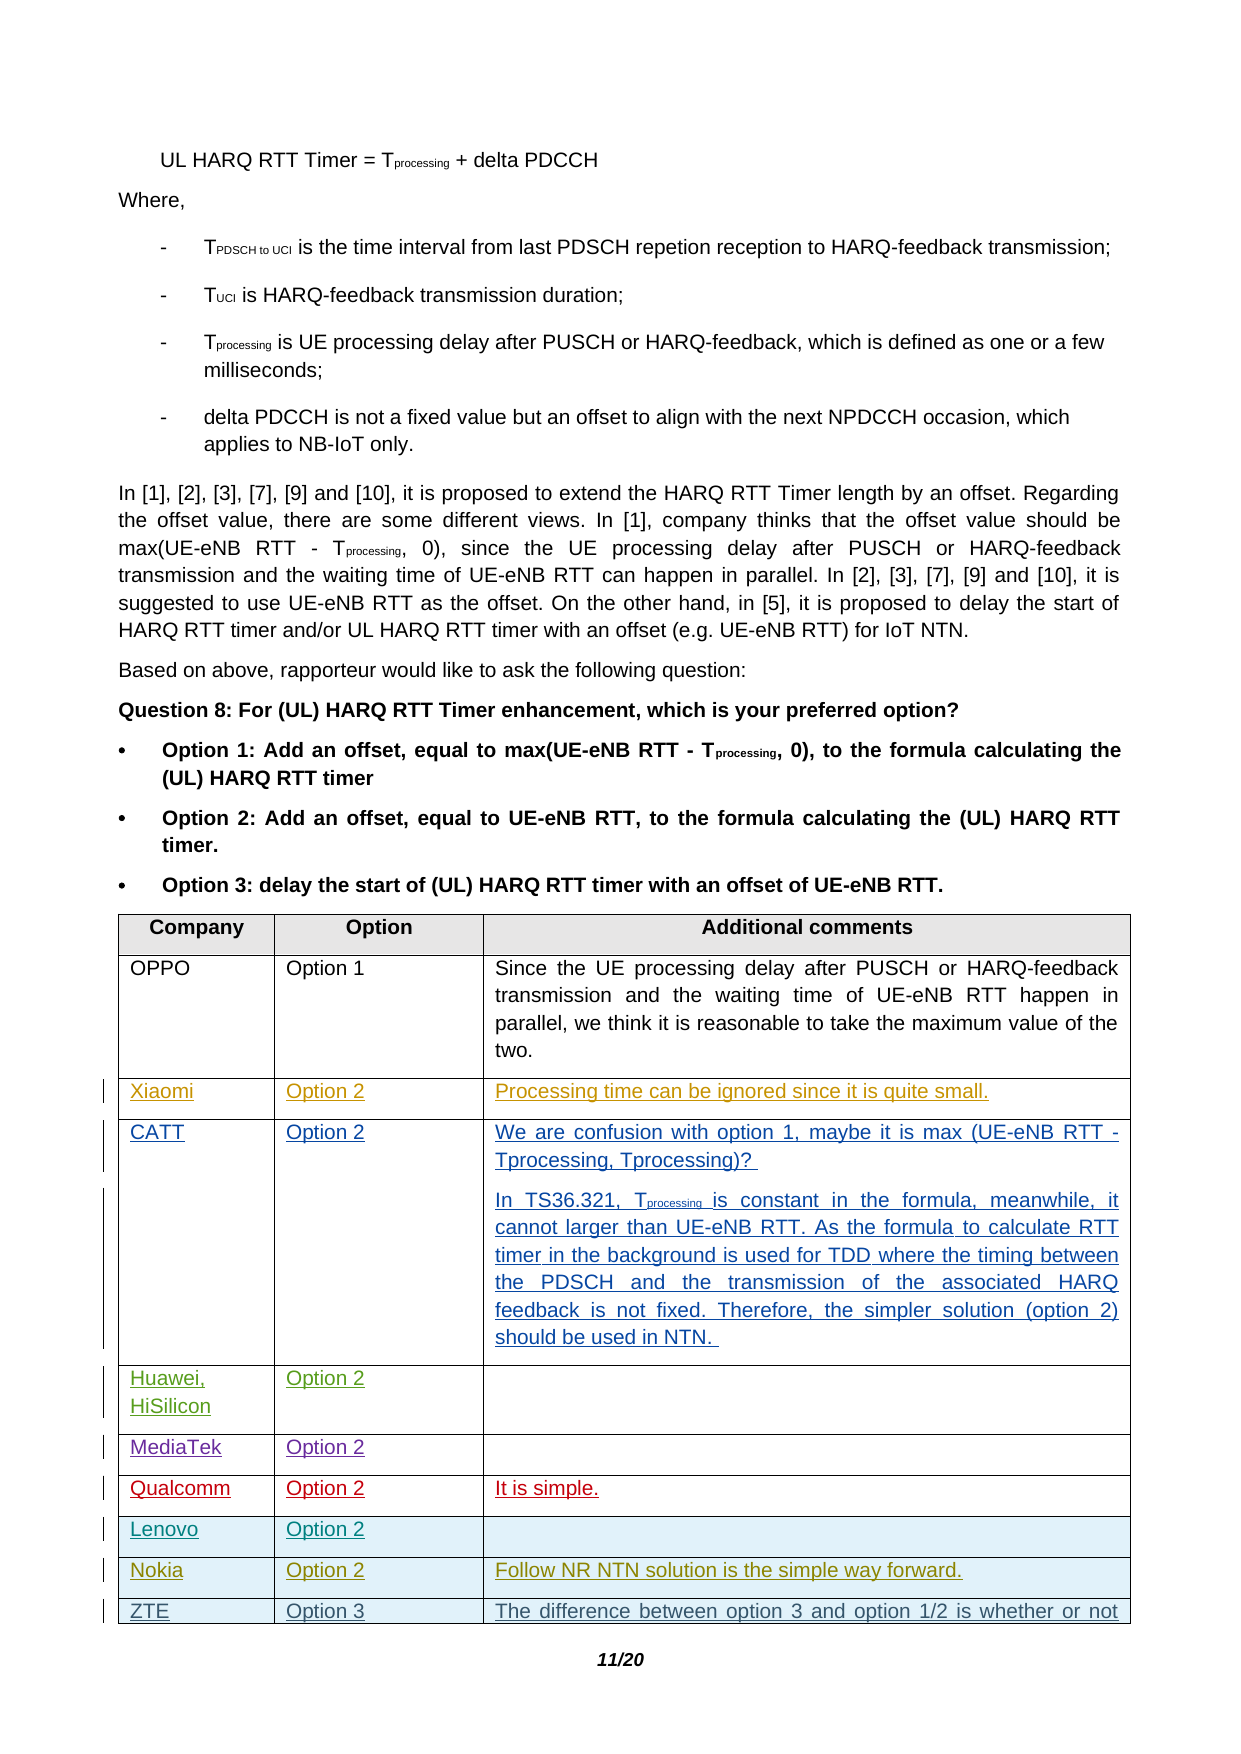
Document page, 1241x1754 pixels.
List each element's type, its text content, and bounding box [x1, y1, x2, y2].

text In [1], [2], [3], [7], [9] and [10], it is proposed to extend the HARQ RTT Timer length by an offset. Regarding the offset value, there are some different views. In [1], company thinks that the offset value should be max(UE-eNB RTT - Tprocessing, 0), since the UE processing delay after PUSCH or HARQ-feedback transmission and the waiting time of UE-eNB RTT can happen in parallel. In [2], [3], [7], [9] and [10], it is suggested to use UE-eNB RTT as the offset. On the other hand, in [5], it is proposed to delay the start of HARQ RTT timer and/or UL HARQ RTT timer with an offset (e.g. UE-eNB RTT) for IoT NTN. [118, 481, 1122, 642]
table_cell [119, 1476, 274, 1516]
list Option 1: Add an offset, equal to max(UE-eNB RTT - Tprocessing, 0), to the formula calculating the (UL) HARQ RTT timer [118, 738, 1122, 790]
table_cell Option 1 [275, 956, 483, 1078]
text Where, [118, 188, 1122, 212]
table_cell [119, 1079, 274, 1119]
table_cell [484, 1366, 1130, 1434]
table_header Option [275, 915, 483, 954]
list TPDSCH to UCI is the time interval from last PDSCH repetion reception to HARQ-feedback transmission; [160, 234, 1122, 259]
table_cell [119, 1120, 274, 1365]
list Tprocessing is UE processing delay after PUSCH or HARQ-feedback, which is defined as one or a few milliseconds; [160, 329, 1122, 381]
table_cell OPPO [119, 956, 274, 1078]
table_cell [484, 1079, 1130, 1119]
text UL HARQ RTT Timer = Tprocessing + delta PDCCH [118, 148, 1122, 172]
table_cell [119, 1366, 274, 1434]
text Based on above, rapporteur would like to ask the following question: [118, 658, 1122, 682]
list delta PDCCH is not a fixed value but an offset to align with the next NPDCCH occasion, which applies to NB-IoT only. [160, 404, 1122, 456]
table_cell [275, 1366, 483, 1434]
list Option 2: Add an offset, equal to UE-eNB RTT, to the formula calculating the (UL) HARQ RTT timer. [118, 806, 1122, 857]
list TUCI is HARQ-feedback transmission duration; [160, 281, 1122, 306]
table_cell Since the UE processing delay after PUSCH or HARQ-feedback transmission and the waiting time of UE-eNB RTT happen in parallel, we think it is reasonable to take the maximum value of the two. [484, 956, 1130, 1078]
table_cell [484, 1476, 1130, 1516]
table_cell [275, 1476, 483, 1516]
table_cell [275, 1120, 483, 1365]
text Question 8: For (UL) HARQ RTT Timer enhancement, which is your preferred option? [118, 698, 1122, 722]
table_cell [275, 1079, 483, 1119]
table_header Additional comments [484, 915, 1130, 954]
list Option 3: delay the start of (UL) HARQ RTT timer with an offset of UE-eNB RTT. [118, 873, 1122, 897]
table_cell [484, 1120, 1130, 1365]
table_header Company [119, 915, 274, 954]
table_cell [275, 1435, 483, 1475]
table_cell [484, 1435, 1130, 1475]
table_cell [119, 1435, 274, 1475]
